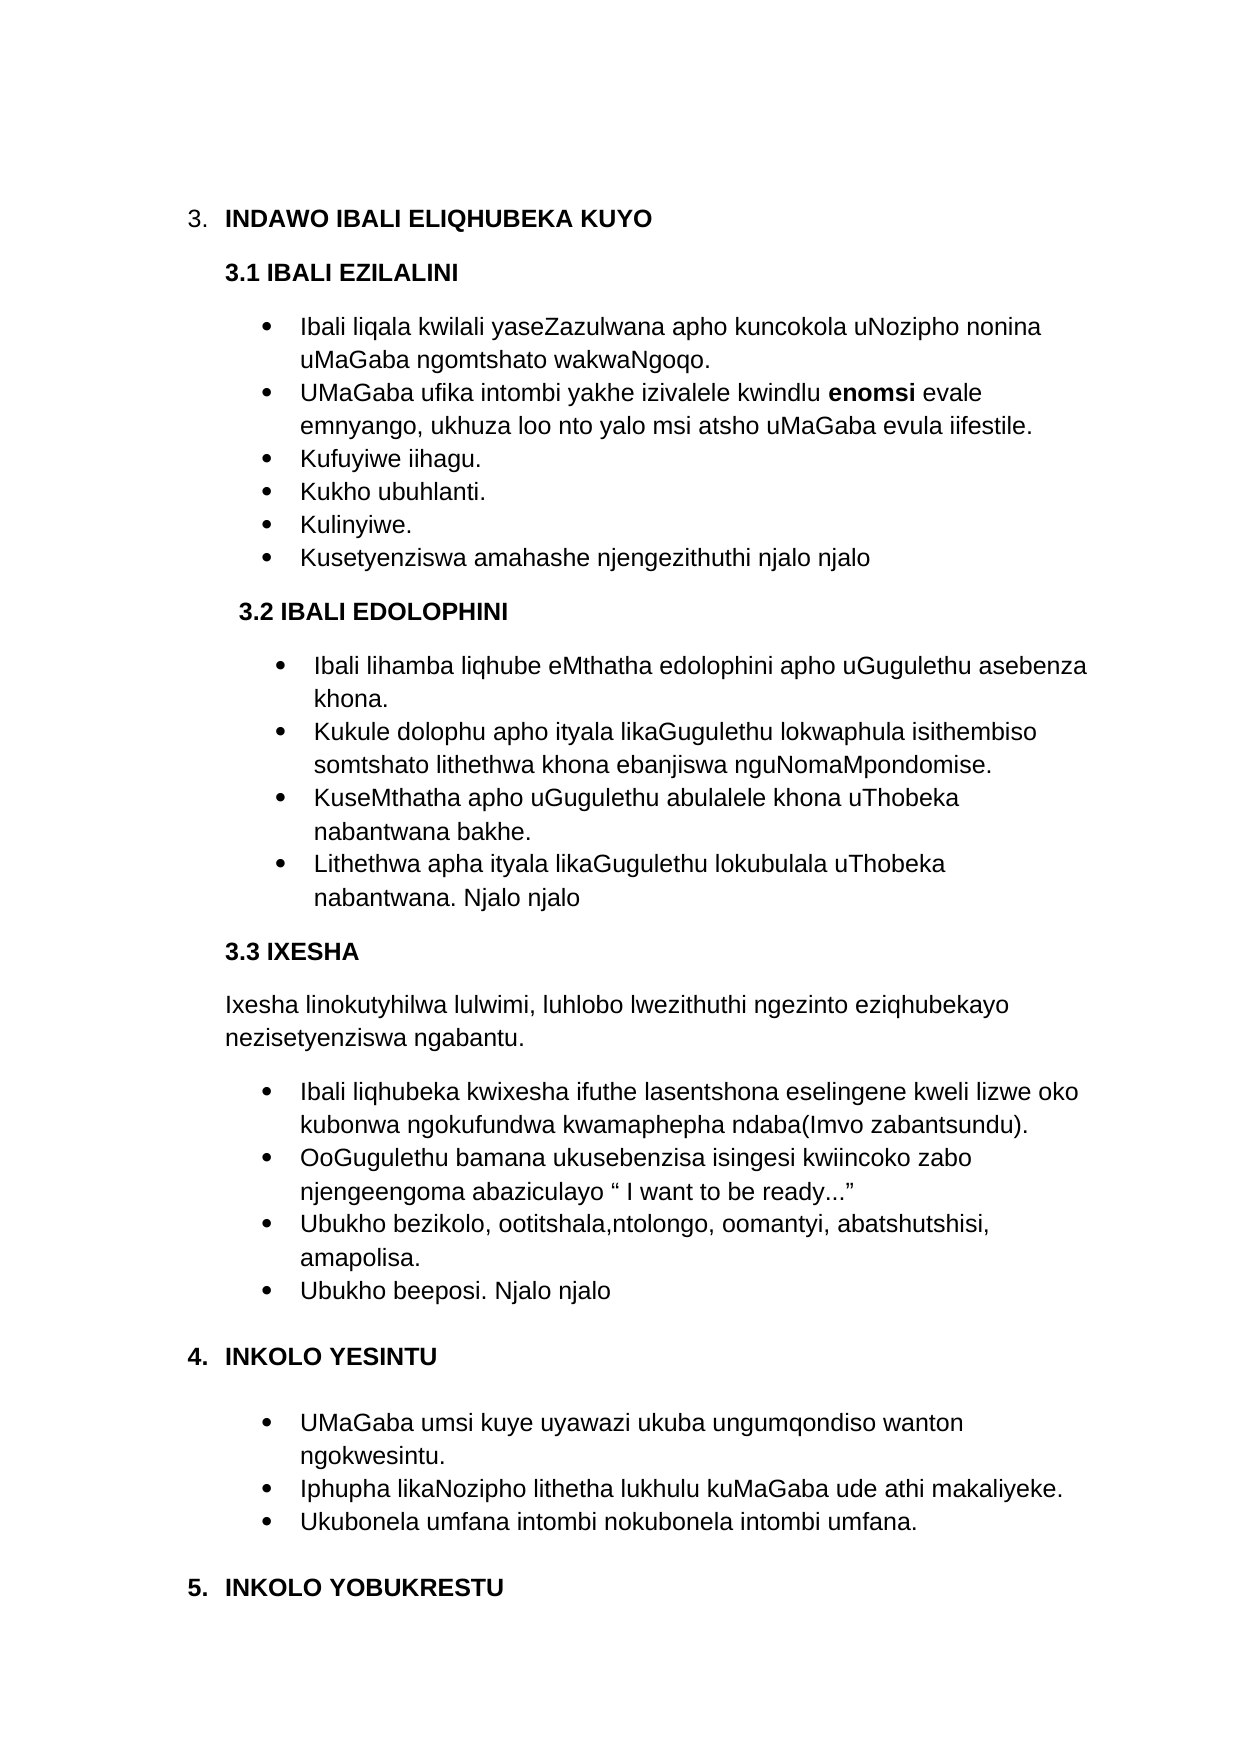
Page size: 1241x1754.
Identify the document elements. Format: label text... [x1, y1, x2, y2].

list Ibali lihamba liqhube eMthatha edolophini apho uGugulethu asebenza khona. [276, 651, 1090, 713]
list UMaGaba umsi kuye uyawazi ukuba ungumqondiso wanton ngokwesintu. [262, 1408, 1090, 1470]
text 3.1 IBALI EZILALINI [225, 258, 1090, 286]
list Kukule dolophu apho ityala likaGugulethu lokwaphula isithembiso somtshato lithethwa khona ebanjiswa nguNomaMpondomise. [276, 717, 1090, 779]
list Kukho ubuhlanti. [262, 477, 1090, 506]
list Ubukho bezikolo, ootitshala,ntolongo, oomantyi, abatshutshisi, amapolisa. [262, 1209, 1090, 1271]
list Kufuyiwe iihagu. [262, 444, 1090, 473]
list Kulinyiwe. [262, 510, 1090, 539]
list Ukubonela umfana intombi nokubonela intombi umfana. [262, 1507, 1090, 1536]
list Iphupha likaNozipho lithetha lukhulu kuMaGaba ude athi makaliyeke. [262, 1474, 1090, 1503]
list UMaGaba ufika intombi yakhe izivalele kwindlu enomsi evale emnyango, ukhuza loo nto yalo msi atsho uMaGaba evula iifestile. [262, 378, 1090, 439]
list Ibali liqala kwilali yaseZazulwana apho kuncokola uNozipho nonina uMaGaba ngomtshato wakwaNgoqo. [262, 312, 1090, 373]
list KuseMthatha apho uGugulethu abulalele khona uThobeka nabantwana bakhe. [276, 783, 1090, 845]
text 3.2 IBALI EDOLOPHINI [239, 597, 1090, 626]
list Ibali liqhubeka kwixesha ifuthe lasentshona eselingene kweli lizwe oko kubonwa ngokufundwa kwamaphepha ndaba(Imvo zabantsundu). [262, 1077, 1090, 1139]
list Lithethwa apha ityala likaGugulethu lokubulala uThobeka nabantwana. Njalo njalo [276, 849, 1090, 911]
list OoGugulethu bamana ukusebenzisa isingesi kwiincoko zabo njengeengoma abaziculayo “ I want to be ready...” [262, 1143, 1090, 1205]
list INKOLO YESINTU [187, 1342, 1090, 1371]
text 3.3 IXESHA [225, 936, 1090, 965]
text Ixesha linokutyhilwa lulwimi, luhlobo lwezithuthi ngezinto eziqhubekayo nezisetyenziswa ngabantu. [225, 990, 1090, 1052]
list INKOLO YOBUKRESTU [187, 1573, 1090, 1602]
list Ubukho beeposi. Njalo njalo [262, 1276, 1090, 1304]
list INDAWO IBALI ELIQHUBEKA KUYO [187, 204, 1090, 233]
list Kusetyenziswa amahashe njengezithuthi njalo njalo [262, 543, 1090, 572]
